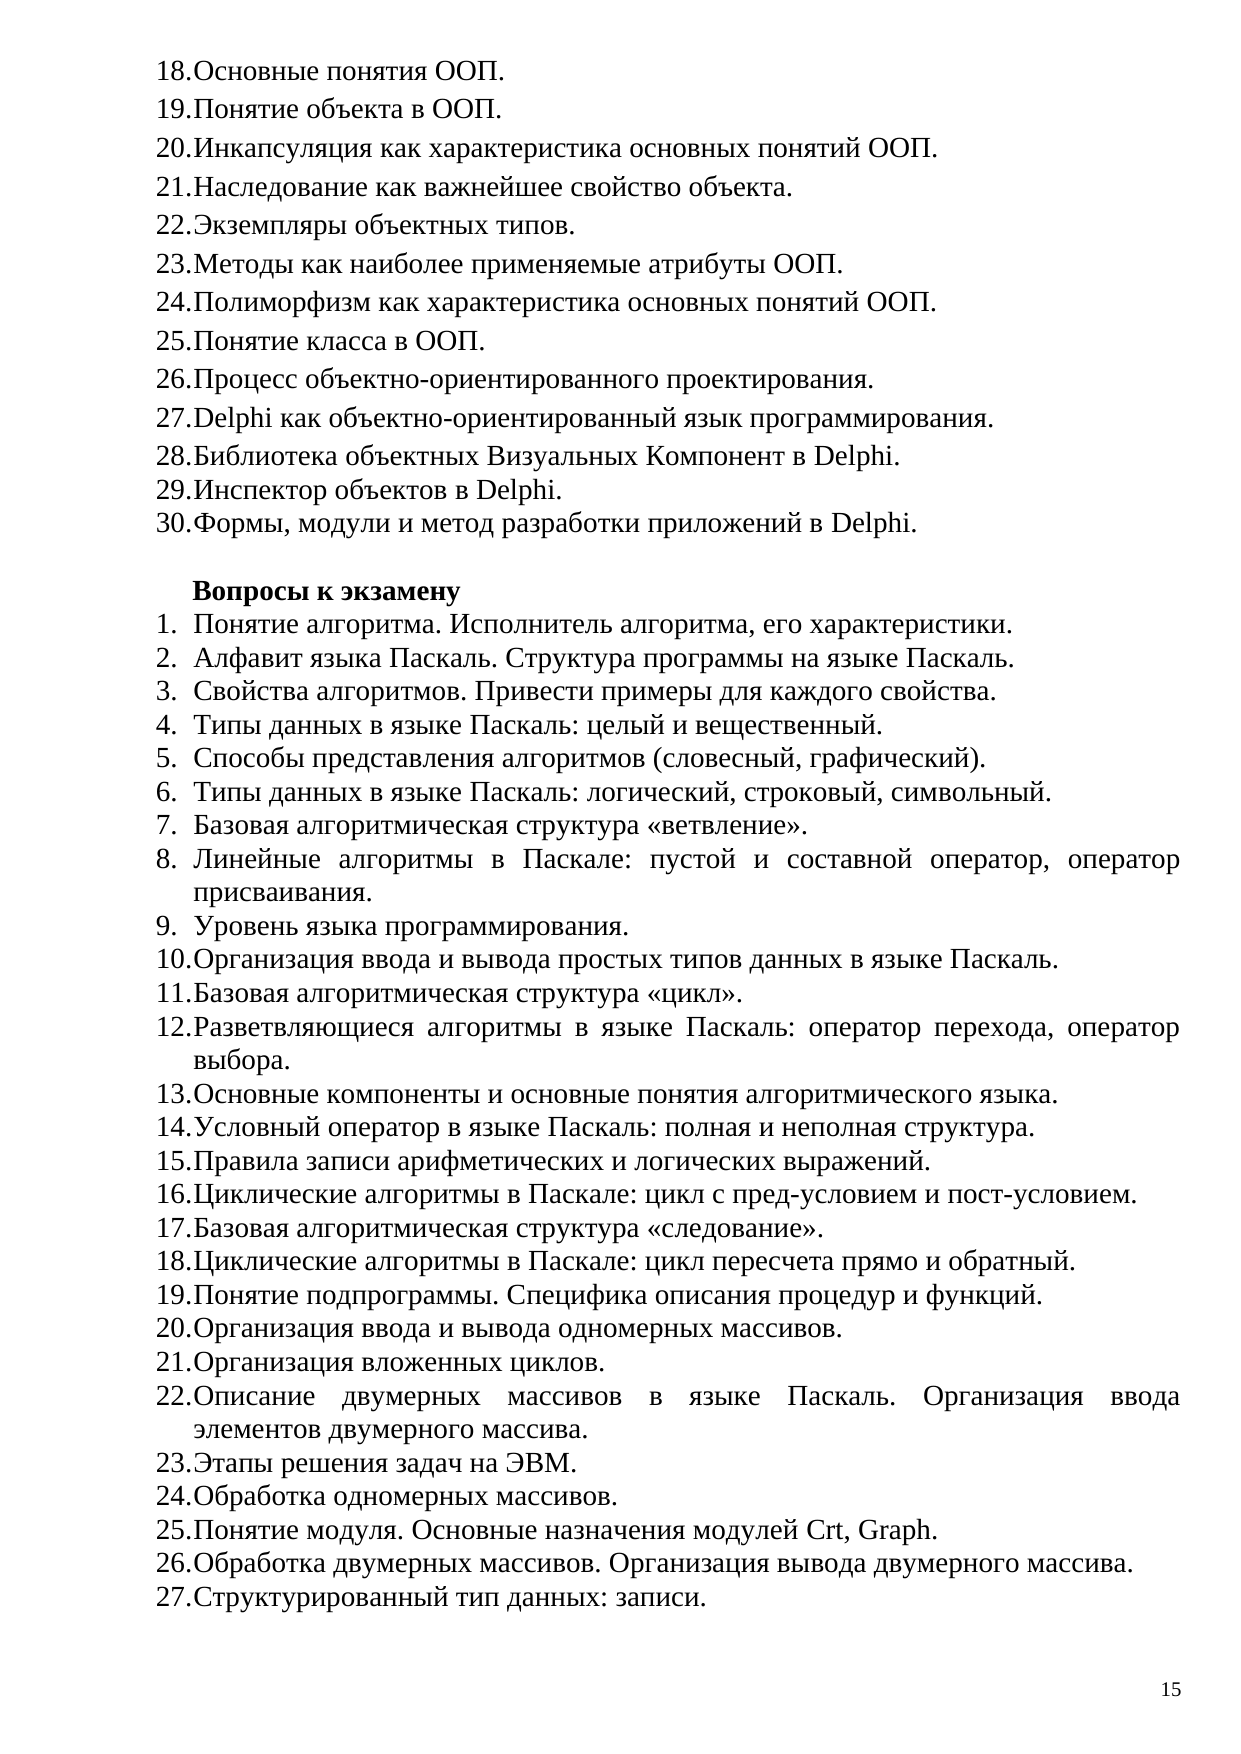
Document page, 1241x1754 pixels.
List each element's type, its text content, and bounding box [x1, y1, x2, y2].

list Линейные алгоритмы в Паскале: пустой и составной оператор, оператор присваивания. [156, 841, 1181, 908]
list Правила записи арифметических и логических выражений. [156, 1143, 1181, 1176]
list Библиотека объектных Визуальных Компонент в Delphi. [156, 438, 1181, 472]
list Инкапсуляция как характеристика основных понятий ООП. [156, 130, 1181, 164]
list Delphi как объектно-ориентированный язык программирования. [156, 400, 1181, 433]
list Типы данных в языке Паскаль: логический, строковый, символьный. [156, 774, 1181, 807]
list Полиморфизм как характеристика основных понятий ООП. [156, 284, 1181, 318]
list Организация ввода и вывода одномерных массивов. [156, 1311, 1181, 1344]
list Организация вложенных циклов. [156, 1344, 1181, 1378]
list Разветвляющиеся алгоритмы в языке Паскаль: оператор перехода, оператор выбора. [156, 1009, 1181, 1076]
list Инспектор объектов в Delphi. [156, 472, 1181, 506]
list Этапы решения задач на ЭВМ. [156, 1445, 1181, 1478]
list Условный оператор в языке Паскаль: полная и неполная структура. [156, 1109, 1181, 1143]
list Организация ввода и вывода простых типов данных в языке Паскаль. [156, 942, 1181, 975]
list Типы данных в языке Паскаль: целый и вещественный. [156, 707, 1181, 740]
list Основные понятия ООП. [156, 53, 1181, 87]
list Основные компоненты и основные понятия алгоритмического языка. [156, 1076, 1181, 1109]
list Процесс объектно-ориентированного проектирования. [156, 361, 1181, 395]
list Базовая алгоритмическая структура «следование». [156, 1210, 1181, 1243]
list Понятие подпрограммы. Специфика описания процедур и функций. [156, 1277, 1181, 1311]
list Обработка одномерных массивов. [156, 1478, 1181, 1512]
list Понятие модуля. Основные назначения модулей Crt, Graph. [156, 1512, 1181, 1545]
list Наследование как важнейшее свойство объекта. [156, 169, 1181, 202]
list Экземпляры объектных типов. [156, 207, 1181, 241]
list Понятие алгоритма. Исполнитель алгоритма, его характеристики. [156, 606, 1181, 640]
list Методы как наиболее применяемые атрибуты ООП. [156, 246, 1181, 279]
list Обработка двумерных массивов. Организация вывода двумерного массива. [156, 1545, 1181, 1579]
list Понятие объекта в ООП. [156, 92, 1181, 125]
list Уровень языка программирования. [156, 908, 1181, 942]
list Свойства алгоритмов. Привести примеры для каждого свойства. [156, 673, 1181, 707]
list Базовая алгоритмическая структура «ветвление». [156, 807, 1181, 841]
list Способы представления алгоритмов (словесный, графический). [156, 740, 1181, 774]
list Формы, модули и метод разработки приложений в Delphi. [156, 506, 1181, 539]
list Циклические алгоритмы в Паскале: цикл пересчета прямо и обратный. [156, 1243, 1181, 1277]
list Циклические алгоритмы в Паскале: цикл с пред-условием и пост-условием. [156, 1176, 1181, 1210]
list Вопросы к экзамену [192, 573, 1181, 606]
list Базовая алгоритмическая структура «цикл». [156, 975, 1181, 1009]
list Описание двумерных массивов в языке Паскаль. Организация ввода элементов двумерного массива. [156, 1378, 1181, 1445]
list Структурированный тип данных: записи. [156, 1579, 1181, 1612]
list Алфавит языка Паскаль. Структура программы на языке Паскаль. [156, 640, 1181, 673]
list Понятие класса в ООП. [156, 323, 1181, 356]
